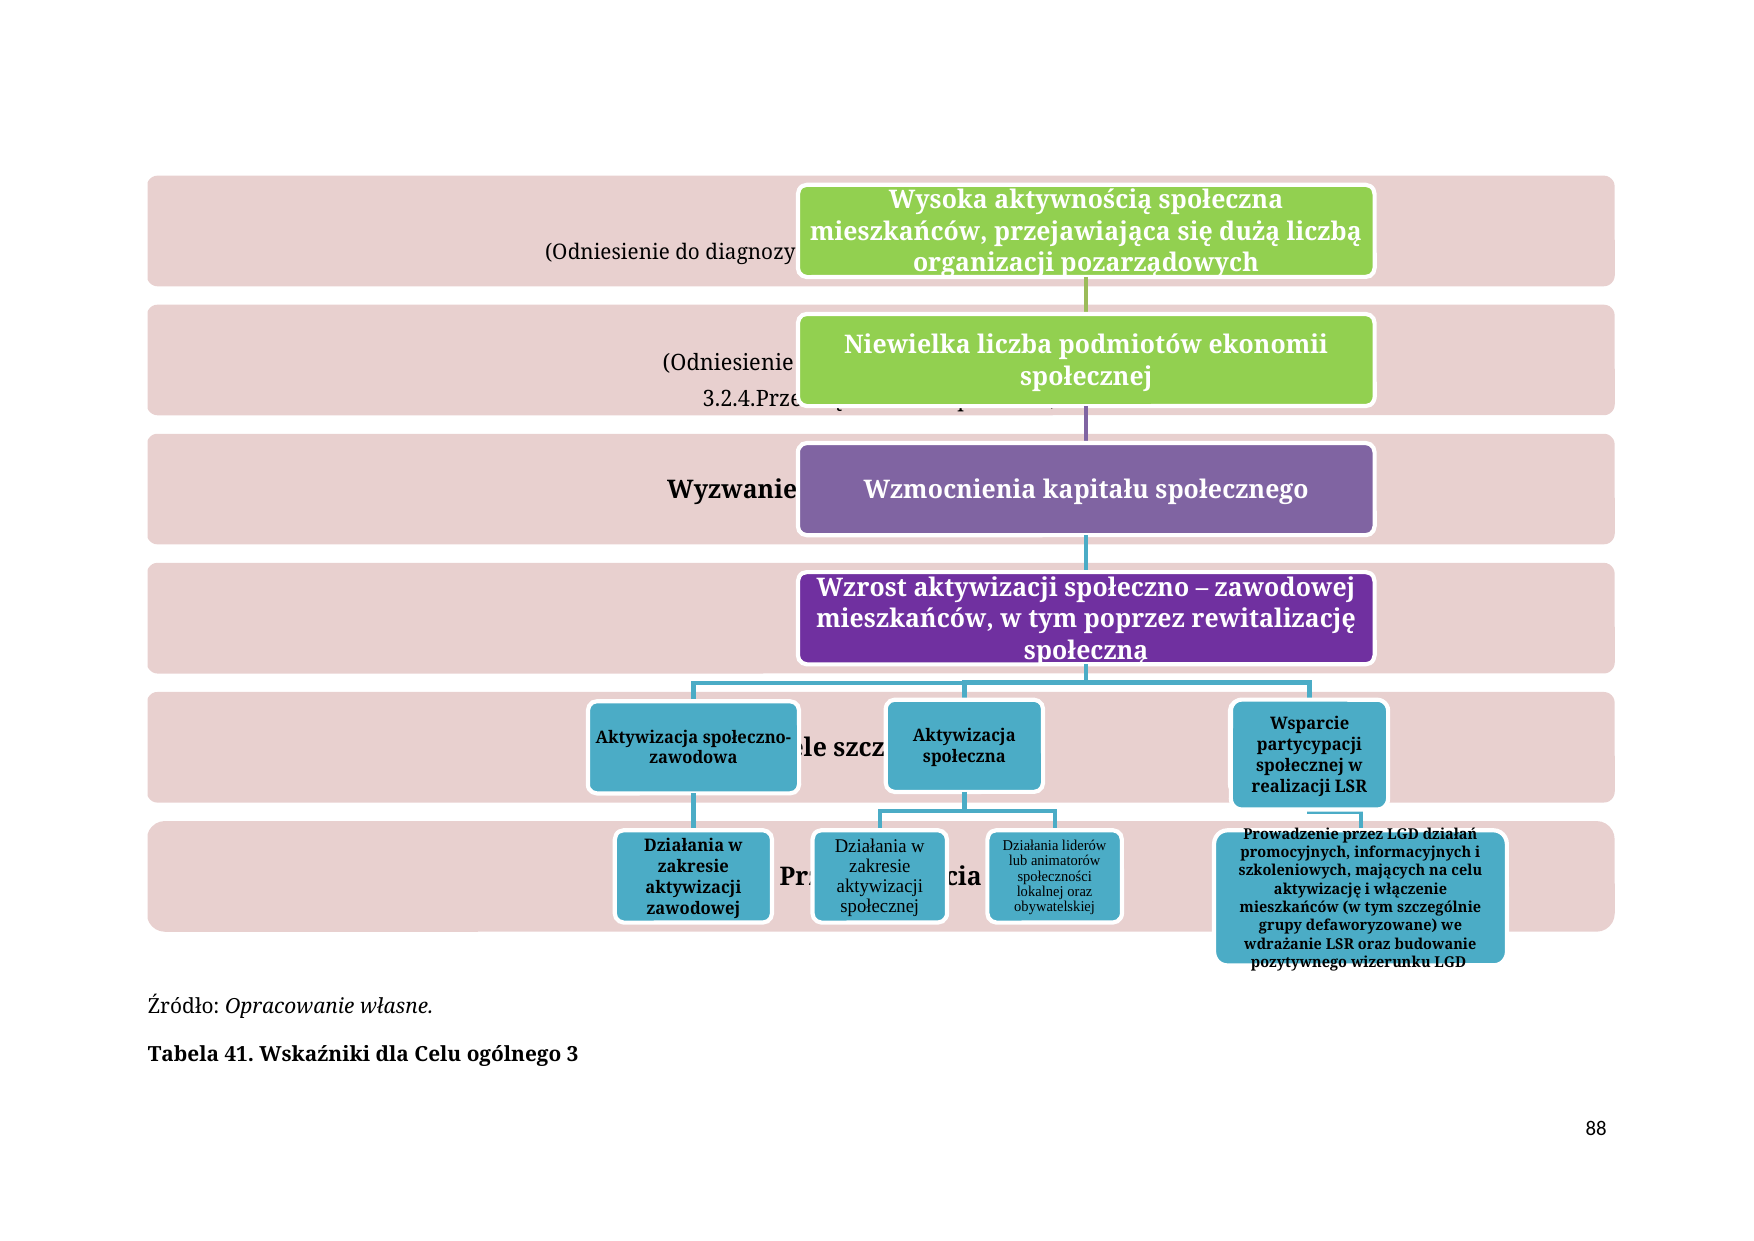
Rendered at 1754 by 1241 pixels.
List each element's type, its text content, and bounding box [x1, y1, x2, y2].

text Tabela 41. Wskaźniki dla Celu ogólnego 3 [148, 1039, 1606, 1067]
text Źródło: Opracowanie własne. [148, 992, 1606, 1020]
